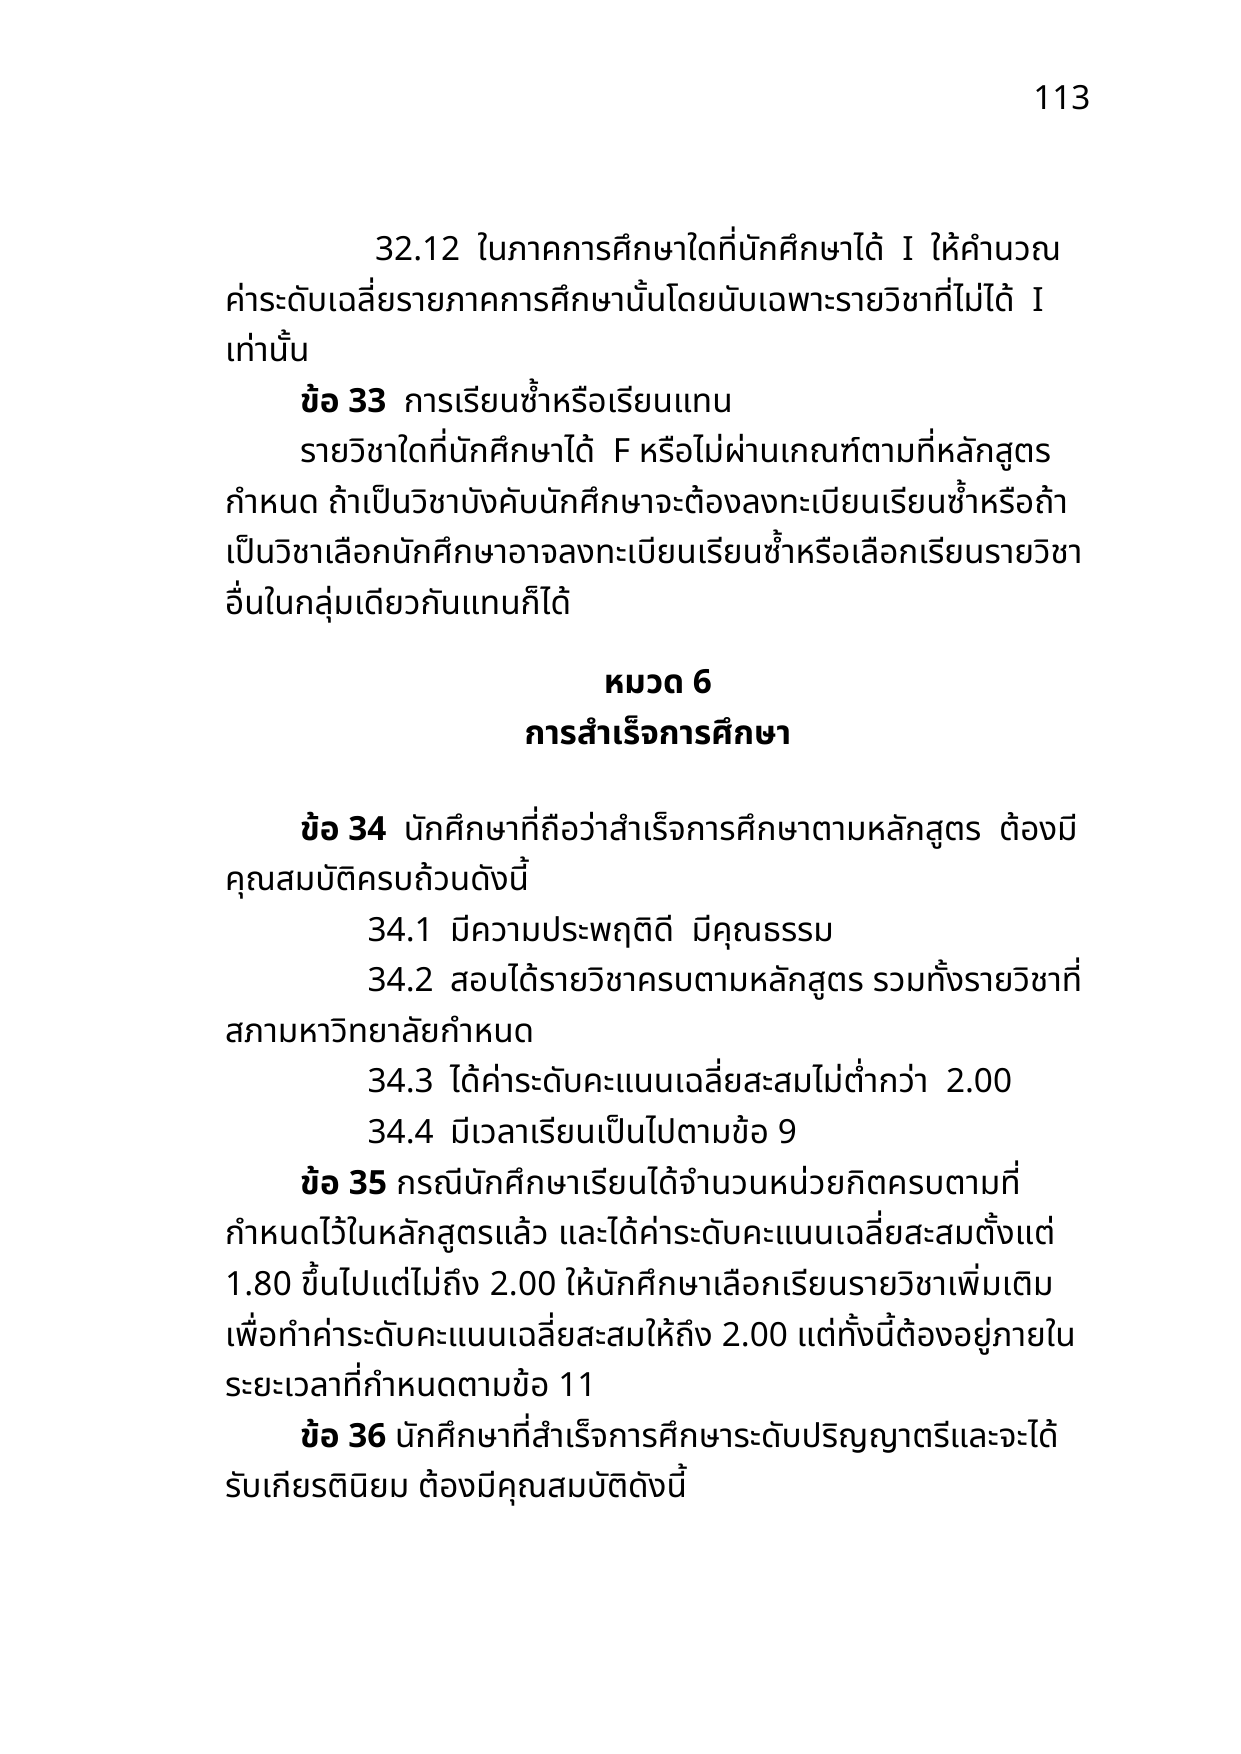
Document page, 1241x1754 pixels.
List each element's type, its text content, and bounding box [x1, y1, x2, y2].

text รายวิชาใดที่นักศึกษาได้ F หรือไม่ผ่านเกณฑ์ตามที่หลักสูตรกำหนด ถ้าเป็นวิชาบังคับนักศึกษาจะต้องลงทะเบียนเรียนซ้ำหรือถ้าเป็นวิชาเลือกนักศึกษาอาจลงทะเบียนเรียนซ้ำหรือเลือกเรียนรายวิชาอื่นในกลุ่มเดียวกันแทนก็ได้ [225, 427, 1090, 629]
text 34.2 สอบได้รายวิชาครบตามหลักสูตร รวมทั้งรายวิชาที่สภามหาวิทยาลัยกำหนด [225, 956, 1090, 1057]
text 32.12 ในภาคการศึกษาใดที่นักศึกษาได้ I ให้คำนวณค่าระดับเฉลี่ยรายภาคการศึกษานั้นโดยนับเฉพาะรายวิชาที่ไม่ได้ I เท่านั้น [225, 225, 1090, 377]
text ข้อ 36 นักศึกษาที่สำเร็จการศึกษาระดับปริญญาตรีและจะได้รับเกียรตินิยม ต้องมีคุณสมบัติดังนี้ [225, 1412, 1090, 1513]
text ข้อ 35 กรณีนักศึกษาเรียนได้จำนวนหน่วยกิตครบตามที่กำหนดไว้ในหลักสูตรแล้ว และได้ค่าระดับคะแนนเฉลี่ยสะสมตั้งแต่ 1.80 ขึ้นไปแต่ไม่ถึง 2.00 ให้นักศึกษาเลือกเรียนรายวิชาเพิ่มเติมเพื่อทำค่าระดับคะแนนเฉลี่ยสะสมให้ถึง 2.00 แต่ทั้งนี้ต้องอยู่ภายในระยะเวลาที่กำหนดตามข้อ 11 [225, 1158, 1090, 1412]
text 34.4 มีเวลาเรียนเป็นไปตามข้อ 9 [225, 1108, 1090, 1158]
text การสำเร็จการศึกษา [225, 709, 1090, 759]
text 34.3 ได้ค่าระดับคะแนนเฉลี่ยสะสมไม่ต่ำกว่า 2.00 [225, 1057, 1090, 1108]
text 34.1 มีความประพฤติดี มีคุณธรรม [225, 906, 1090, 956]
text ข้อ 34 นักศึกษาที่ถือว่าสำเร็จการศึกษาตามหลักสูตร ต้องมีคุณสมบัติครบถ้วนดังนี้ [225, 804, 1090, 906]
text หมวด 6 [225, 658, 1090, 709]
text ข้อ 33 การเรียนซ้ำหรือเรียนแทน [225, 377, 1090, 427]
